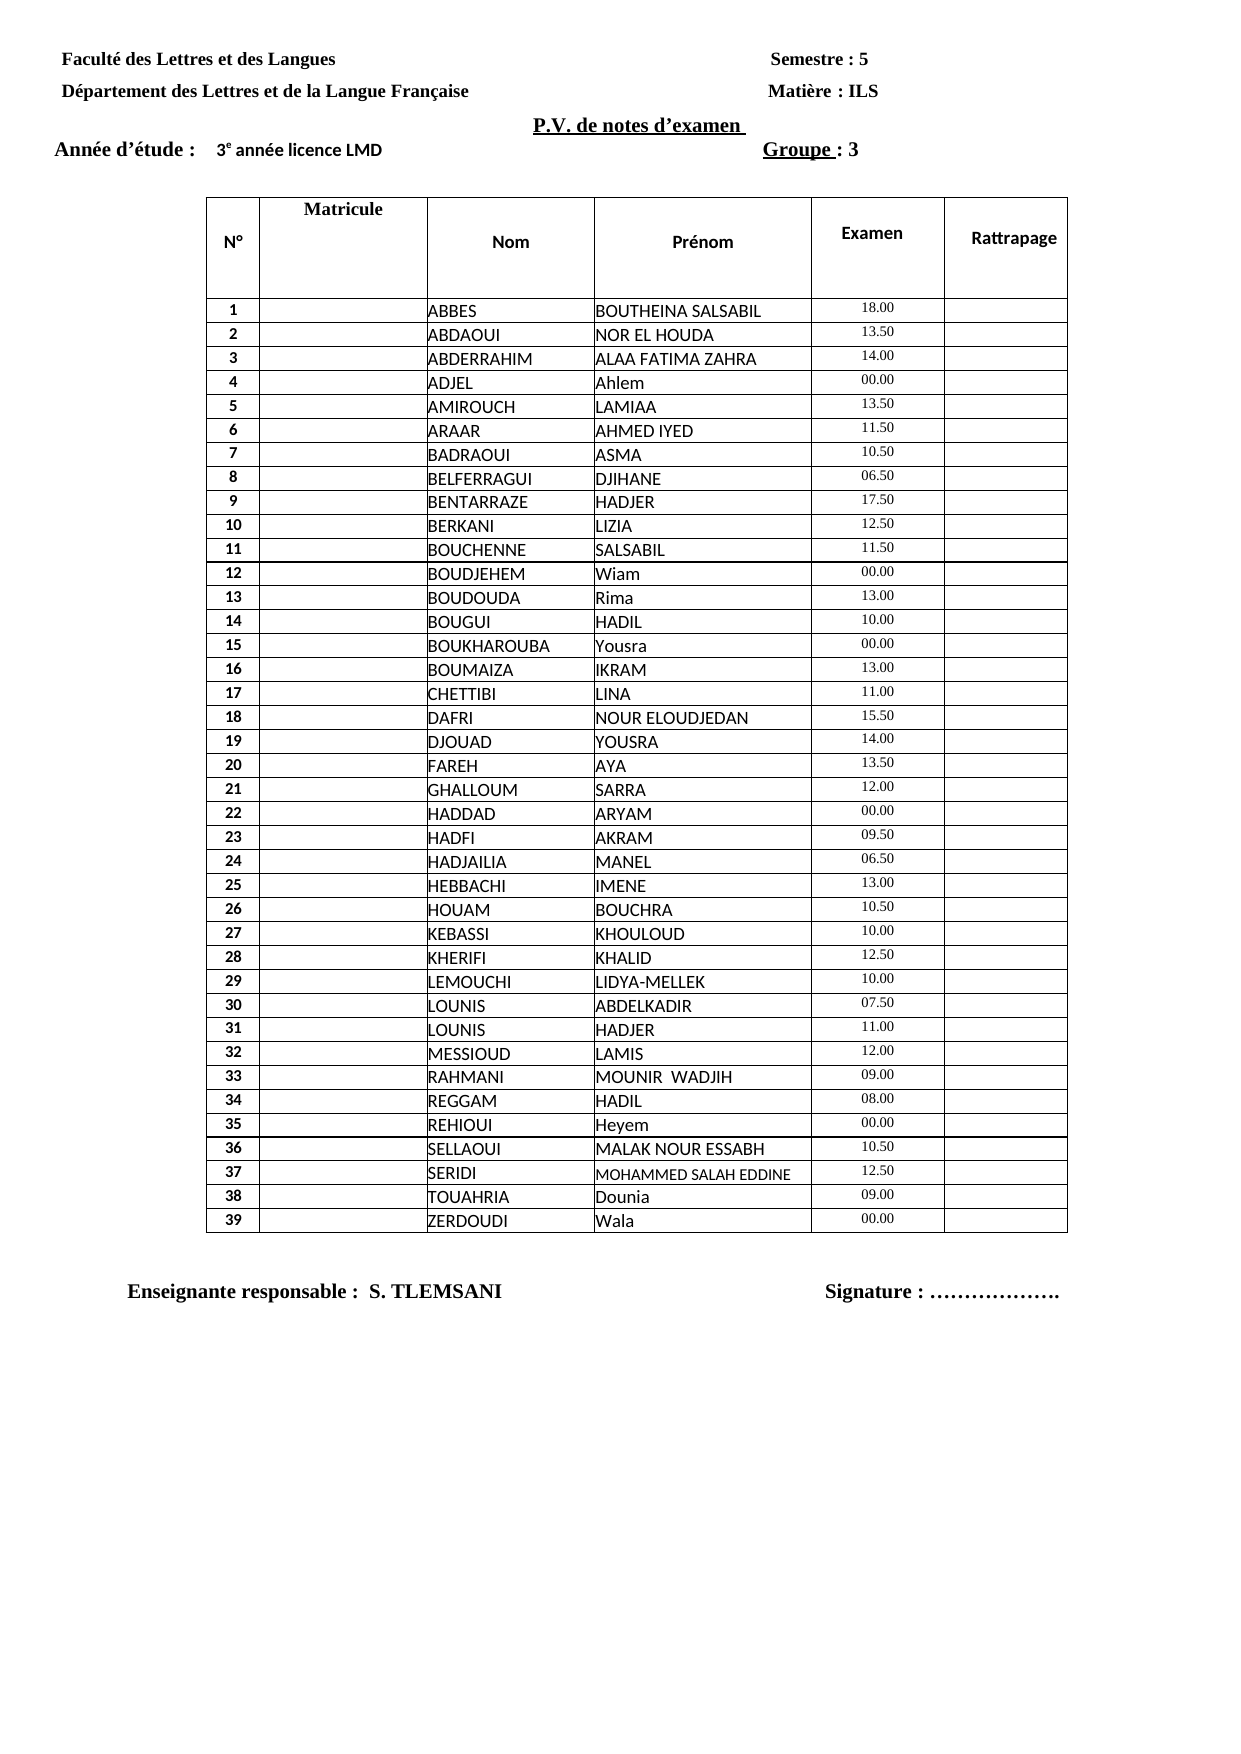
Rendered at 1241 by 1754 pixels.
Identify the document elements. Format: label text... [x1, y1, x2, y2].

table_cell MOHAMMED SALAH EDDINE [595, 1161, 811, 1184]
table_cell HADDAD [428, 802, 594, 825]
table_cell [260, 443, 427, 466]
table_cell 26 [207, 898, 259, 921]
table_cell BOUDJEHEM [428, 563, 594, 585]
table_cell Wiam [595, 563, 811, 585]
table_cell [945, 850, 1067, 873]
table_cell 24 [207, 850, 259, 873]
table_cell [260, 610, 427, 633]
table_cell AHMED IYED [595, 419, 811, 442]
table_cell [945, 467, 1067, 489]
table_cell HADJER [595, 1018, 811, 1041]
table_cell ALAA FATIMA ZAHRA [595, 347, 811, 370]
table_cell MALAK NOUR ESSABH [595, 1138, 811, 1160]
table_cell CHETTIBI [428, 682, 594, 705]
table_cell 32 [207, 1042, 259, 1064]
table_cell 39 [207, 1209, 259, 1232]
table_cell 00.00 [812, 802, 944, 825]
table_cell 14 [207, 610, 259, 633]
table_cell [260, 874, 427, 897]
table_cell Rima [595, 586, 811, 609]
table_cell [945, 515, 1067, 537]
table_cell 13.50 [812, 323, 944, 346]
table_cell 11 [207, 539, 259, 561]
table_cell 10.00 [812, 610, 944, 633]
table_cell [945, 658, 1067, 681]
table_cell ABBES [428, 299, 594, 322]
table_cell BELFERRAGUI [428, 467, 594, 489]
table_cell MANEL [595, 850, 811, 873]
table_cell KEBASSI [428, 922, 594, 945]
table_cell 00.00 [812, 1114, 944, 1136]
table_cell ARAAR [428, 419, 594, 442]
table_cell 16 [207, 658, 259, 681]
table_cell LAMIAA [595, 395, 811, 418]
table_cell 15 [207, 634, 259, 657]
table_cell 00.00 [812, 1209, 944, 1232]
table_cell [945, 1209, 1067, 1232]
table_cell 09.00 [812, 1066, 944, 1088]
table_cell [945, 994, 1067, 1017]
table_cell 36 [207, 1138, 259, 1160]
table_cell 10.50 [812, 443, 944, 466]
table_cell BOUTHEINA SALSABIL [595, 299, 811, 322]
table_cell [945, 1018, 1067, 1041]
table_cell BOUKHAROUBA [428, 634, 594, 657]
table_cell [260, 802, 427, 825]
table_cell HADFI [428, 826, 594, 849]
table_cell [945, 443, 1067, 466]
table_cell GHALLOUM [428, 778, 594, 801]
table_cell HADJER [595, 491, 811, 513]
table_cell [945, 970, 1067, 993]
table_cell LEMOUCHI [428, 970, 594, 993]
table_cell 13 [207, 586, 259, 609]
table_cell 10.50 [812, 1138, 944, 1160]
table_cell 38 [207, 1185, 259, 1208]
table_cell BERKANI [428, 515, 594, 537]
table_cell 18 [207, 706, 259, 729]
table_cell 18.00 [812, 299, 944, 322]
table_cell 23 [207, 826, 259, 849]
table_cell [260, 347, 427, 370]
table_cell 12.50 [812, 1161, 944, 1184]
table_cell [260, 1066, 427, 1088]
table_cell [945, 706, 1067, 729]
table_cell 06.50 [812, 467, 944, 489]
table_cell [260, 323, 427, 346]
table_cell LAMIS [595, 1042, 811, 1064]
table_cell Heyem [595, 1114, 811, 1136]
table_cell 9 [207, 491, 259, 513]
table_cell AMIROUCH [428, 395, 594, 418]
table_cell 00.00 [812, 371, 944, 394]
table_cell [260, 730, 427, 753]
table_cell [945, 634, 1067, 657]
table_header Examen [812, 198, 944, 298]
table_cell NOUR ELOUDJEDAN [595, 706, 811, 729]
table_cell BOUGUI [428, 610, 594, 633]
table_cell Ahlem [595, 371, 811, 394]
table_cell 07.50 [812, 994, 944, 1017]
table_cell [945, 491, 1067, 513]
table_cell AKRAM [595, 826, 811, 849]
table_cell [945, 371, 1067, 394]
table_cell BOUCHENNE [428, 539, 594, 561]
table_cell 12.00 [812, 778, 944, 801]
table_cell 4 [207, 371, 259, 394]
table_cell BADRAOUI [428, 443, 594, 466]
table_cell [260, 682, 427, 705]
table_cell [260, 563, 427, 585]
table_cell [260, 419, 427, 442]
table_cell TOUAHRIA [428, 1185, 594, 1208]
table_cell [945, 1138, 1067, 1160]
table_cell IKRAM [595, 658, 811, 681]
table_cell LOUNIS [428, 994, 594, 1017]
table_cell 27 [207, 922, 259, 945]
table_cell 13.50 [812, 754, 944, 777]
table_cell NOR EL HOUDA [595, 323, 811, 346]
table_header Nom [428, 198, 594, 298]
table_cell Dounia [595, 1185, 811, 1208]
table_cell [945, 347, 1067, 370]
table_cell ZERDOUDI [428, 1209, 594, 1232]
table_cell 34 [207, 1090, 259, 1112]
table_cell [945, 1161, 1067, 1184]
table_cell HADIL [595, 610, 811, 633]
table_cell 10.00 [812, 922, 944, 945]
table_cell ABDELKADIR [595, 994, 811, 1017]
table_cell BOUMAIZA [428, 658, 594, 681]
table_cell 20 [207, 754, 259, 777]
table_cell DAFRI [428, 706, 594, 729]
table_cell [260, 826, 427, 849]
text P.V. de notes d’examen [33, 112, 1240, 137]
table_cell [945, 610, 1067, 633]
table_cell [260, 706, 427, 729]
table_cell SELLAOUI [428, 1138, 594, 1160]
table_cell 11.00 [812, 682, 944, 705]
text Département des Lettres et de la Langue Française Matière : ILS [33, 80, 1240, 102]
table_header N° [207, 198, 259, 298]
table_cell ABDAOUI [428, 323, 594, 346]
table_cell 12.50 [812, 515, 944, 537]
table_cell [260, 634, 427, 657]
text Enseignante responsable : S. TLEMSANI Signature : ………………. [33, 1279, 1240, 1303]
table_cell MOUNIR WADJIH [595, 1066, 811, 1088]
table_cell [945, 563, 1067, 585]
table_cell ASMA [595, 443, 811, 466]
table_cell 3 [207, 347, 259, 370]
table_cell REGGAM [428, 1090, 594, 1112]
table_cell 10.50 [812, 898, 944, 921]
table_cell LOUNIS [428, 1018, 594, 1041]
table_cell [260, 1018, 427, 1041]
table_cell 09.00 [812, 1185, 944, 1208]
table_cell [260, 467, 427, 489]
table_cell [945, 778, 1067, 801]
table_cell 1 [207, 299, 259, 322]
table_cell [260, 922, 427, 945]
table_cell [260, 778, 427, 801]
table_cell [260, 1042, 427, 1064]
table_cell 2 [207, 323, 259, 346]
table_cell SERIDI [428, 1161, 594, 1184]
table_cell Yousra [595, 634, 811, 657]
table_cell [260, 658, 427, 681]
table_cell LIDYA-MELLEK [595, 970, 811, 993]
table_cell [260, 1185, 427, 1208]
table_cell LIZIA [595, 515, 811, 537]
table_cell [260, 491, 427, 513]
table_cell 13.00 [812, 586, 944, 609]
table_cell [260, 1090, 427, 1112]
table_cell 14.00 [812, 347, 944, 370]
table_cell [260, 1114, 427, 1136]
table_cell 31 [207, 1018, 259, 1041]
table_cell 12 [207, 563, 259, 585]
table_cell [945, 946, 1067, 969]
table_cell YOUSRA [595, 730, 811, 753]
table_cell [945, 922, 1067, 945]
table_cell [945, 802, 1067, 825]
table_cell 22 [207, 802, 259, 825]
table_cell [260, 898, 427, 921]
table_cell [945, 898, 1067, 921]
table_cell 5 [207, 395, 259, 418]
table_cell RAHMANI [428, 1066, 594, 1088]
table_cell HADIL [595, 1090, 811, 1112]
table_cell BOUCHRA [595, 898, 811, 921]
table_cell 08.00 [812, 1090, 944, 1112]
table_cell [260, 299, 427, 322]
table_cell 06.50 [812, 850, 944, 873]
table_cell 17.50 [812, 491, 944, 513]
table_cell BENTARRAZE [428, 491, 594, 513]
table_cell [260, 754, 427, 777]
table_cell 19 [207, 730, 259, 753]
table_cell Wala [595, 1209, 811, 1232]
table_cell DJIHANE [595, 467, 811, 489]
table_cell [945, 1185, 1067, 1208]
table_cell [945, 1066, 1067, 1088]
table_cell ARYAM [595, 802, 811, 825]
table_cell [260, 1138, 427, 1160]
table_cell [945, 299, 1067, 322]
table_cell 00.00 [812, 563, 944, 585]
table_cell 13.00 [812, 658, 944, 681]
table_cell 21 [207, 778, 259, 801]
table_cell 15.50 [812, 706, 944, 729]
table_cell MESSIOUD [428, 1042, 594, 1064]
table_cell 00.00 [812, 634, 944, 657]
table_cell [945, 323, 1067, 346]
table_header Matricule [260, 198, 427, 298]
table_cell 29 [207, 970, 259, 993]
table_cell 6 [207, 419, 259, 442]
table_cell 10.00 [812, 970, 944, 993]
table_cell REHIOUI [428, 1114, 594, 1136]
table_cell [260, 395, 427, 418]
table_cell 14.00 [812, 730, 944, 753]
table_cell [260, 1209, 427, 1232]
table_cell 8 [207, 467, 259, 489]
table_cell KHALID [595, 946, 811, 969]
table_cell [945, 682, 1067, 705]
table_cell [945, 754, 1067, 777]
table_cell HEBBACHI [428, 874, 594, 897]
table_cell [945, 1114, 1067, 1136]
table_header Rattrapage [945, 198, 1067, 298]
table_cell DJOUAD [428, 730, 594, 753]
table_cell [945, 395, 1067, 418]
table_cell HOUAM [428, 898, 594, 921]
table_cell [945, 419, 1067, 442]
table_cell 11.50 [812, 419, 944, 442]
table_cell 11.50 [812, 539, 944, 561]
table_cell [945, 539, 1067, 561]
table_cell 12.00 [812, 1042, 944, 1064]
table_cell [260, 946, 427, 969]
table_cell 7 [207, 443, 259, 466]
table_cell [260, 850, 427, 873]
table_cell [945, 874, 1067, 897]
table_cell [945, 1090, 1067, 1112]
table_cell [260, 539, 427, 561]
table_cell IMENE [595, 874, 811, 897]
table_cell 28 [207, 946, 259, 969]
table_cell KHOULOUD [595, 922, 811, 945]
table_header Prénom [595, 198, 811, 298]
table_cell [945, 826, 1067, 849]
table_cell 25 [207, 874, 259, 897]
table_cell ADJEL [428, 371, 594, 394]
table_cell 33 [207, 1066, 259, 1088]
table_cell 11.00 [812, 1018, 944, 1041]
table_cell [945, 1042, 1067, 1064]
table_cell [945, 586, 1067, 609]
table_cell [260, 1161, 427, 1184]
table_cell HADJAILIA [428, 850, 594, 873]
table_cell 17 [207, 682, 259, 705]
table_cell 30 [207, 994, 259, 1017]
table_cell [260, 515, 427, 537]
table_cell 09.50 [812, 826, 944, 849]
table_cell AYA [595, 754, 811, 777]
table_cell [260, 586, 427, 609]
table_cell 13.00 [812, 874, 944, 897]
table_cell BOUDOUDA [428, 586, 594, 609]
table_cell FAREH [428, 754, 594, 777]
table_cell [260, 994, 427, 1017]
table_cell 10 [207, 515, 259, 537]
table_cell SALSABIL [595, 539, 811, 561]
table_cell [945, 730, 1067, 753]
table_cell KHERIFI [428, 946, 594, 969]
table_cell SARRA [595, 778, 811, 801]
table_cell LINA [595, 682, 811, 705]
table_cell ABDERRAHIM [428, 347, 594, 370]
table_cell 37 [207, 1161, 259, 1184]
table_cell 35 [207, 1114, 259, 1136]
text Faculté des Lettres et des Langues Semestre : 5 [33, 48, 1240, 69]
table_cell 13.50 [812, 395, 944, 418]
table_cell [260, 970, 427, 993]
table_cell [260, 371, 427, 394]
table_cell 12.50 [812, 946, 944, 969]
text Année d’étude : 3e année licence LMD Groupe : 3 [33, 137, 1240, 161]
